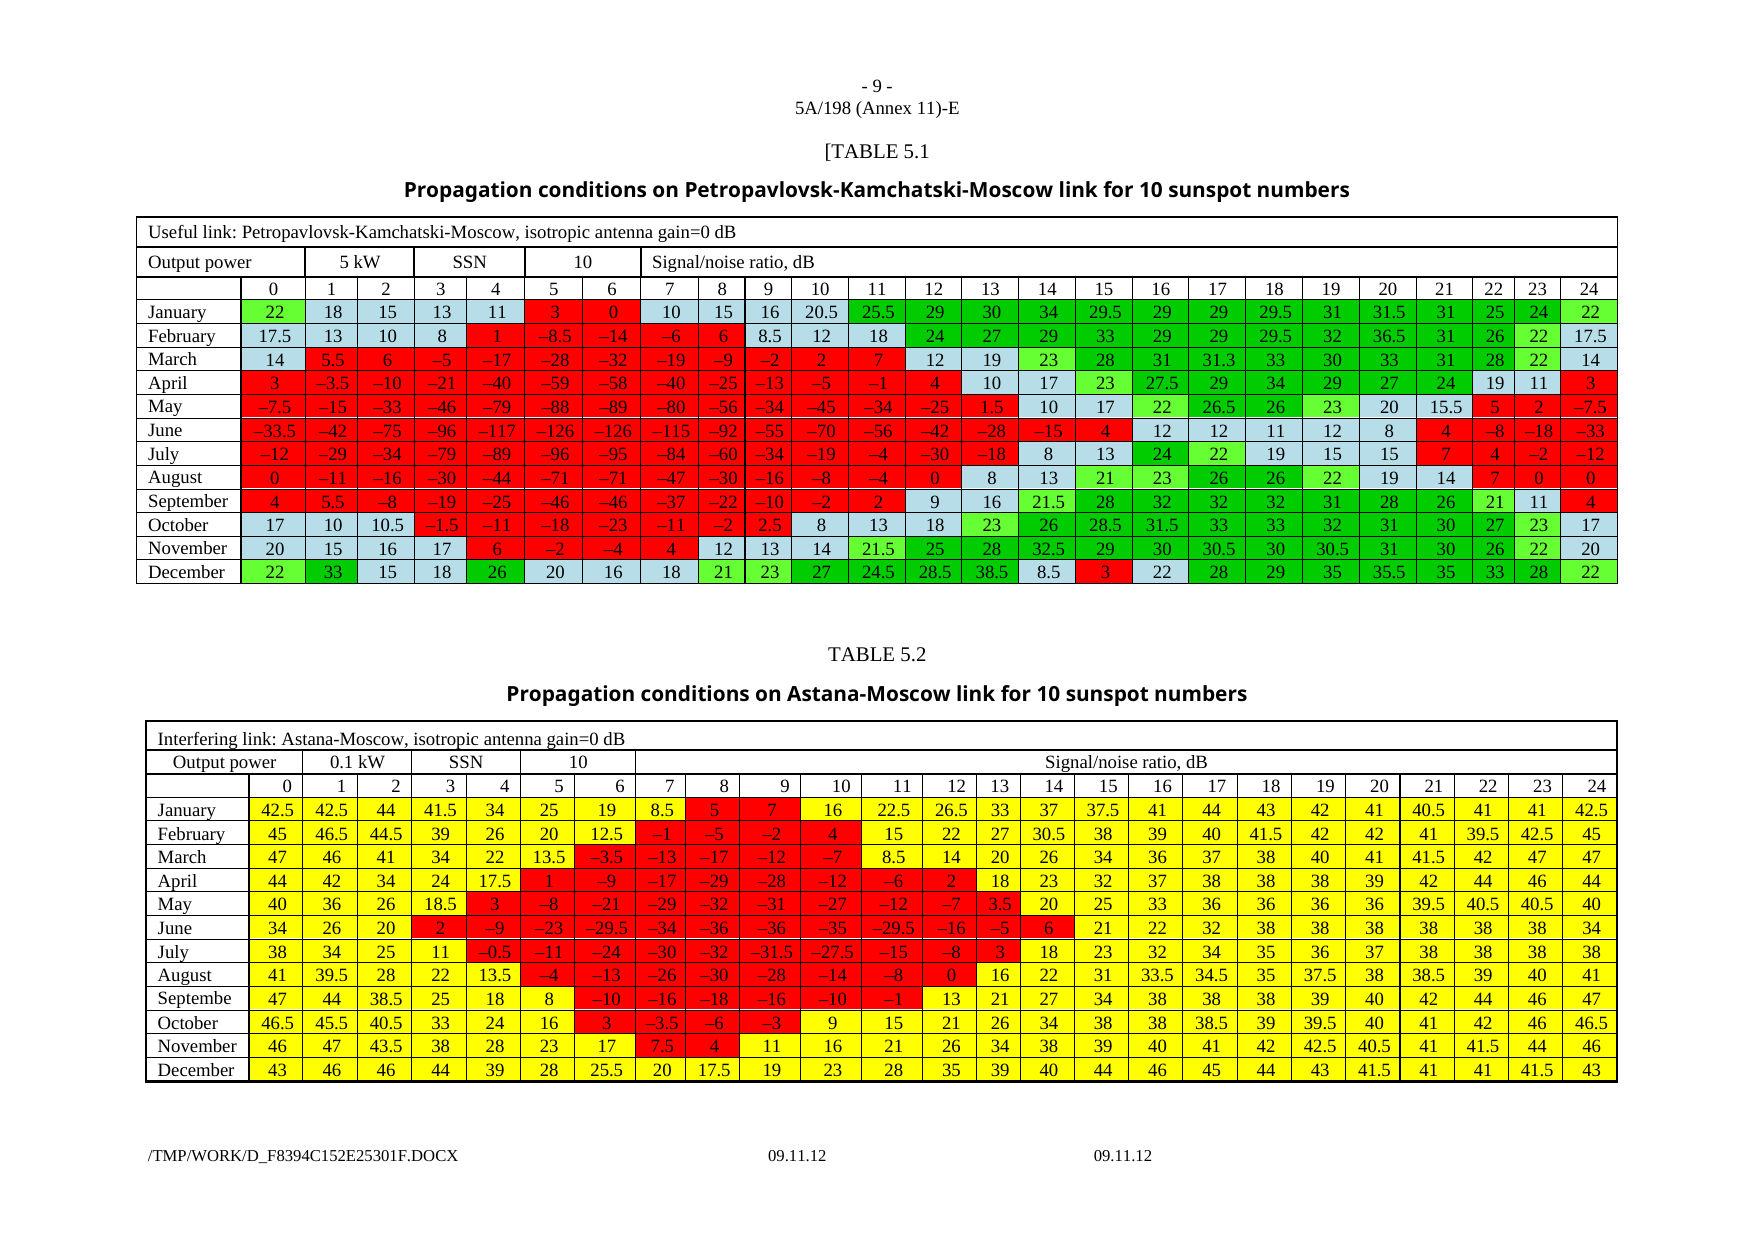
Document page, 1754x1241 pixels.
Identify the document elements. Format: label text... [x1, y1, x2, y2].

table_cell 28 [521, 1058, 574, 1080]
table_cell 4 [1417, 419, 1472, 441]
table_cell 39 [1238, 1011, 1291, 1033]
table_cell 38 [1346, 916, 1399, 938]
table_cell 30 [962, 300, 1018, 323]
table_cell 4 [1076, 419, 1132, 441]
table_cell –28 [740, 963, 800, 986]
table_cell 26 [977, 1011, 1020, 1033]
table_cell 22 [1515, 537, 1560, 559]
table_cell 4 [467, 278, 524, 299]
table_cell October [137, 513, 240, 536]
table_cell 26 [467, 821, 520, 844]
table_cell –96 [525, 442, 582, 465]
table_cell 34 [303, 940, 357, 962]
table_cell –21 [575, 892, 635, 915]
table_cell 39.5 [1455, 821, 1508, 844]
table_cell 19 [1303, 278, 1359, 299]
table_cell 41 [358, 845, 411, 868]
table_cell 38 [1346, 963, 1399, 986]
table_cell 41 [1401, 1034, 1454, 1057]
table_cell 20 [1360, 278, 1416, 299]
table_cell 39 [1129, 821, 1182, 844]
table_cell 28 [1076, 348, 1132, 370]
table_cell 38 [1292, 869, 1345, 891]
table_cell 46.5 [250, 1011, 302, 1033]
table_cell SSN [412, 751, 520, 773]
table_cell 19 [1473, 371, 1514, 394]
table_cell 38 [1563, 940, 1616, 962]
table_cell –37 [641, 490, 698, 512]
table_cell 19 [1292, 775, 1345, 797]
table_cell 14 [1417, 466, 1472, 488]
table_cell 27 [792, 560, 848, 583]
table_cell 18 [906, 513, 961, 536]
table_cell –1.5 [415, 513, 466, 536]
table_cell 47 [250, 987, 302, 1009]
table_cell 16 [746, 300, 791, 323]
table_cell –7 [923, 892, 976, 915]
table_cell 46 [1563, 1034, 1616, 1057]
table_cell –8 [1473, 419, 1514, 441]
table_cell –25 [906, 395, 961, 417]
table_cell 29.5 [1246, 324, 1302, 347]
table_cell –34 [849, 395, 905, 417]
title Propagation conditions on Astana-Moscow link for 10 sunspot numbers [148, 679, 1606, 707]
table_cell –11 [641, 513, 698, 536]
table_cell 5 [525, 278, 582, 299]
table_cell June [137, 419, 240, 441]
table_cell 21 [977, 987, 1020, 1009]
table_cell 40 [1509, 963, 1562, 986]
table_cell 30.5 [1303, 537, 1359, 559]
table_cell 47 [250, 845, 302, 868]
table_cell 32.5 [1019, 537, 1075, 559]
table_cell 19 [962, 348, 1018, 370]
table_cell 0 [906, 466, 961, 488]
table_cell 1 [306, 278, 357, 299]
table_cell 21 [862, 1034, 922, 1057]
table_cell –2 [746, 348, 791, 370]
table_cell 26 [1246, 395, 1302, 417]
table_cell 17.5 [686, 1058, 739, 1080]
table_cell 10 [641, 300, 698, 323]
table_cell 22 [1303, 466, 1359, 488]
table_cell 38 [1238, 916, 1291, 938]
table_cell 38 [1401, 916, 1454, 938]
table_cell –23 [521, 916, 574, 938]
table_cell –79 [467, 395, 524, 417]
table_cell –46 [415, 395, 466, 417]
table_cell 17 [1183, 775, 1237, 797]
table_cell 38.5 [358, 987, 411, 1009]
table_cell –96 [415, 419, 466, 441]
table_cell 22 [1189, 442, 1245, 465]
table_cell 20 [242, 537, 305, 559]
table_cell 16 [1129, 775, 1182, 797]
table_cell –92 [699, 419, 744, 441]
table_cell –3.5 [575, 845, 635, 868]
table_cell 37.5 [1075, 798, 1128, 820]
table_cell 6 [583, 278, 640, 299]
table_cell 38 [1183, 987, 1237, 1009]
table_cell –3.5 [306, 371, 357, 394]
table_cell –9 [467, 916, 520, 938]
table_cell 32 [1133, 490, 1188, 512]
table_cell 13 [306, 324, 357, 347]
table_cell 34 [1075, 845, 1128, 868]
table_cell –10 [575, 987, 635, 1009]
table_cell 44 [1238, 1058, 1291, 1080]
table_cell 34.5 [1183, 963, 1237, 986]
table_cell 29.5 [1076, 300, 1132, 323]
table_cell –30 [415, 466, 466, 488]
table_cell –126 [583, 419, 640, 441]
table_cell 38 [1129, 987, 1182, 1009]
table_cell –23 [583, 513, 640, 536]
table_header Useful link: Petropavlovsk-Kamchatski-Moscow, isotropic antenna gain=0 dB [137, 218, 1617, 246]
table_cell 17 [1019, 371, 1075, 394]
table_cell 31.3 [1189, 348, 1245, 370]
table_cell 37 [1183, 845, 1237, 868]
table_cell 18 [1246, 278, 1302, 299]
table_cell 43.5 [358, 1034, 411, 1057]
table_cell –34 [358, 442, 414, 465]
table_cell 25 [906, 537, 961, 559]
table_cell 28.5 [906, 560, 961, 583]
table_cell 24 [1515, 300, 1560, 323]
table_cell 10 [526, 248, 640, 276]
table_cell –8 [923, 940, 976, 962]
table_cell 46 [250, 1034, 302, 1057]
table_cell 31 [1360, 537, 1416, 559]
table_cell –40 [641, 371, 698, 394]
table_cell –70 [792, 419, 848, 441]
table_cell 18 [1238, 775, 1291, 797]
table_cell 39.5 [1292, 1011, 1345, 1033]
table_cell 30 [1417, 537, 1472, 559]
table_cell 26 [1473, 324, 1514, 347]
table_cell –32 [686, 892, 739, 915]
table_cell –17 [636, 869, 685, 891]
table_cell 43 [250, 1058, 302, 1080]
table_cell 25.5 [575, 1058, 635, 1080]
table_cell 38 [1509, 916, 1562, 938]
table_cell February [137, 324, 240, 347]
table_cell 26 [923, 1034, 976, 1057]
table_cell 11 [862, 775, 922, 797]
table_cell 40.5 [358, 1011, 411, 1033]
table_cell –12 [801, 869, 861, 891]
table_cell 30 [1133, 537, 1188, 559]
table_cell 20 [977, 845, 1020, 868]
table_cell 3.5 [977, 892, 1020, 915]
table_cell 40 [1183, 821, 1237, 844]
table_cell 46 [1509, 869, 1562, 891]
table_cell –30 [686, 963, 739, 986]
table_cell February [147, 821, 248, 844]
table_cell 25 [358, 940, 411, 962]
table_cell 13 [415, 300, 466, 323]
table_cell 31 [1417, 300, 1472, 323]
table_cell 16 [583, 560, 640, 583]
table_cell 39 [412, 821, 466, 844]
table_cell 19 [1360, 466, 1416, 488]
table_cell 5 [686, 798, 739, 820]
table_cell 5.5 [306, 348, 357, 370]
table_cell 36 [1183, 892, 1237, 915]
table_cell Signal/noise ratio, dB [636, 751, 1616, 773]
table_cell 42 [1455, 1011, 1508, 1033]
table_cell 0 [250, 775, 302, 797]
table_cell 26 [1417, 490, 1472, 512]
table_cell –33.5 [242, 419, 305, 441]
table_cell 3 [242, 371, 305, 394]
table_cell 7 [849, 348, 905, 370]
table_cell 22 [1129, 916, 1182, 938]
table_cell 13 [923, 987, 976, 1009]
table_cell –7.5 [242, 395, 305, 417]
table_cell 31 [1360, 513, 1416, 536]
table_cell 34 [1246, 371, 1302, 394]
table_cell 9 [906, 490, 961, 512]
table_cell 15 [306, 537, 357, 559]
table_cell 3 [525, 300, 582, 323]
table_cell 41.5 [1238, 821, 1291, 844]
table_cell 14 [1019, 278, 1075, 299]
table_cell August [137, 466, 240, 488]
table_cell 38 [1292, 916, 1345, 938]
table_cell 39 [467, 1058, 520, 1080]
table_cell 32 [1303, 513, 1359, 536]
table_cell –32 [583, 348, 640, 370]
table_cell –9 [575, 869, 635, 891]
table_cell 42 [303, 869, 357, 891]
table_cell –58 [583, 371, 640, 394]
table_cell 43 [1292, 1058, 1345, 1080]
table_cell 29 [1189, 300, 1245, 323]
table_cell 22 [923, 821, 976, 844]
table_cell 8.5 [746, 324, 791, 347]
table_cell 15 [1360, 442, 1416, 465]
table_cell 42 [1292, 798, 1345, 820]
title Propagation conditions on Petropavlovsk-Kamchatski-Moscow link for 10 sunspot numbers [148, 176, 1606, 204]
table_cell 13 [1076, 442, 1132, 465]
table_cell 37 [1021, 798, 1074, 820]
table_cell July [147, 940, 248, 962]
table_cell 7.5 [636, 1034, 685, 1057]
table_cell 15 [862, 821, 922, 844]
table_cell 22 [1473, 278, 1514, 299]
table_cell –36 [686, 916, 739, 938]
table_cell 0 [242, 466, 305, 488]
table_cell 34 [358, 869, 411, 891]
table_cell August [147, 963, 248, 986]
table_cell –2 [792, 490, 848, 512]
table_cell 3 [415, 278, 466, 299]
table_cell 20 [525, 560, 582, 583]
table_cell 22 [1021, 963, 1074, 986]
table_cell 35 [1238, 940, 1291, 962]
table_cell 3 [467, 892, 520, 915]
table_cell 27.5 [1133, 371, 1188, 394]
table_cell 7 [1417, 442, 1472, 465]
table_cell –30 [699, 466, 744, 488]
table_cell 28 [1473, 348, 1514, 370]
table_header Interfering link: Astana-Moscow, isotropic antenna gain=0 dB [147, 722, 1616, 749]
table_cell May [147, 892, 248, 915]
table_cell –10 [801, 987, 861, 1009]
table_cell 29 [1133, 300, 1188, 323]
table_cell –19 [415, 490, 466, 512]
table_cell 42.5 [303, 798, 357, 820]
table_cell 44 [1509, 1034, 1562, 1057]
table_cell 22 [467, 845, 520, 868]
table_cell –16 [740, 987, 800, 1009]
table_cell –12 [242, 442, 305, 465]
table_cell 47 [1563, 845, 1616, 868]
table_cell –34 [636, 916, 685, 938]
table_cell –88 [525, 395, 582, 417]
table_cell –1 [849, 371, 905, 394]
table_cell 13 [1019, 466, 1075, 488]
table_cell 0 [923, 963, 976, 986]
table_cell 34 [1183, 940, 1237, 962]
table_cell 30.5 [1189, 537, 1245, 559]
table_cell –9 [699, 348, 744, 370]
table_cell 37.5 [1292, 963, 1345, 986]
table_cell 3 [575, 1011, 635, 1033]
table_cell 22 [1133, 395, 1188, 417]
table_cell –12 [740, 845, 800, 868]
table_cell 40 [1346, 987, 1399, 1009]
table_cell –33 [1561, 419, 1617, 441]
table_cell 41.5 [1346, 1058, 1399, 1080]
table_cell 33 [977, 798, 1020, 820]
table_cell 21 [923, 1011, 976, 1033]
table_cell 0 [1515, 466, 1560, 488]
table_cell 32 [1183, 916, 1237, 938]
table_cell October [147, 1011, 248, 1033]
table_cell 4 [906, 371, 961, 394]
table_cell –42 [306, 419, 357, 441]
table_cell 12 [1303, 419, 1359, 441]
table_cell 39 [977, 1058, 1020, 1080]
table_cell 9 [740, 775, 800, 797]
table_cell 35 [1417, 560, 1472, 583]
table_cell 10 [792, 278, 848, 299]
table_cell 3 [977, 940, 1020, 962]
table_cell 40.5 [1509, 892, 1562, 915]
table_cell 31 [1417, 324, 1472, 347]
table_cell –5 [415, 348, 466, 370]
table_cell –22 [699, 490, 744, 512]
table_cell 24.5 [849, 560, 905, 583]
table_cell 8 [962, 466, 1018, 488]
table_cell 33 [1246, 513, 1302, 536]
table_cell 15 [358, 300, 414, 323]
table_cell –30 [906, 442, 961, 465]
table_cell 4 [242, 490, 305, 512]
table_cell 3 [1561, 371, 1617, 394]
table_cell 23 [1303, 395, 1359, 417]
table_cell 42.5 [1509, 821, 1562, 844]
table_cell 10 [521, 751, 635, 773]
table_cell 12 [906, 348, 961, 370]
table_cell –3.5 [636, 1011, 685, 1033]
table_cell 13 [962, 278, 1018, 299]
table_cell 24 [906, 324, 961, 347]
table_cell 13 [849, 513, 905, 536]
table_cell 45 [1183, 1058, 1237, 1080]
table_cell 32 [1189, 490, 1245, 512]
table_cell 4 [686, 1034, 739, 1057]
table_cell 41.5 [1401, 845, 1454, 868]
table_cell –29 [306, 442, 357, 465]
table_cell –84 [641, 442, 698, 465]
table_cell 26 [1019, 513, 1075, 536]
table_cell –55 [746, 419, 791, 441]
table_cell 6 [1021, 916, 1074, 938]
table_cell 2 [412, 916, 466, 938]
table_cell 41 [250, 963, 302, 986]
table_cell 20 [521, 821, 574, 844]
table_cell 15 [699, 300, 744, 323]
table_cell 23 [1133, 466, 1188, 488]
table_cell 26 [303, 916, 357, 938]
table_cell 26 [358, 892, 411, 915]
table_cell 7 [641, 278, 698, 299]
table_cell 18 [306, 300, 357, 323]
table_cell –71 [525, 466, 582, 488]
table_cell 1 [303, 775, 357, 797]
table_cell 16 [977, 963, 1020, 986]
table_cell 38.5 [1183, 1011, 1237, 1033]
table_cell Output power [147, 751, 302, 773]
table_cell 20 [636, 1058, 685, 1080]
table_cell 5 [521, 775, 574, 797]
table_cell 29 [906, 300, 961, 323]
table_cell 7 [1473, 466, 1514, 488]
table_cell –29 [686, 869, 739, 891]
table_cell Output power [137, 248, 304, 276]
table_cell –31 [740, 892, 800, 915]
table_cell 12 [923, 775, 976, 797]
table_cell –6 [641, 324, 698, 347]
table_cell –19 [641, 348, 698, 370]
table_cell 33 [412, 1011, 466, 1033]
table_cell –13 [746, 371, 791, 394]
table_cell 38 [1455, 916, 1508, 938]
table_cell 38 [412, 1034, 466, 1057]
table_cell 28 [1360, 490, 1416, 512]
table_cell 39 [1075, 1034, 1128, 1057]
table_cell 4 [1473, 442, 1514, 465]
table_cell 22 [1133, 560, 1188, 583]
table_cell –7 [801, 845, 861, 868]
table_cell 16 [962, 490, 1018, 512]
table_cell 28.5 [1076, 513, 1132, 536]
table_cell 20 [1360, 395, 1416, 417]
table_cell –27 [801, 892, 861, 915]
table_cell 22 [1515, 324, 1560, 347]
table_cell –95 [583, 442, 640, 465]
table_cell –46 [525, 490, 582, 512]
table_cell 34 [250, 916, 302, 938]
table_cell 22 [412, 963, 466, 986]
table_cell 46.5 [303, 821, 357, 844]
table_cell 29 [1189, 371, 1245, 394]
table_cell 42.5 [1563, 798, 1616, 820]
table_cell 24 [1133, 442, 1188, 465]
table_cell –36 [740, 916, 800, 938]
table_cell 30 [1246, 537, 1302, 559]
table_cell 6 [575, 775, 635, 797]
table_cell –15 [306, 395, 357, 417]
table_cell 21 [699, 560, 744, 583]
table_cell 32 [1075, 869, 1128, 891]
table_cell 14 [1561, 348, 1617, 370]
table_cell 26 [1021, 845, 1074, 868]
table_cell 8.5 [636, 798, 685, 820]
table_cell 1 [467, 324, 524, 347]
table_cell 19 [575, 798, 635, 820]
table_cell –29 [636, 892, 685, 915]
table_cell 23 [1076, 371, 1132, 394]
table_cell 36 [1238, 892, 1291, 915]
table_cell 25 [521, 798, 574, 820]
table_cell –11 [521, 940, 574, 962]
table_cell –80 [641, 395, 698, 417]
table_cell 41 [1401, 821, 1454, 844]
table_cell 36 [1129, 845, 1182, 868]
table_cell –6 [862, 869, 922, 891]
table_cell July [137, 442, 240, 465]
table_cell 18.5 [412, 892, 466, 915]
table_cell –18 [686, 987, 739, 1009]
table_cell 19 [1246, 442, 1302, 465]
table_cell –4 [583, 537, 640, 559]
table_cell 23 [746, 560, 791, 583]
table_cell 8 [686, 775, 739, 797]
table_cell 30 [1417, 513, 1472, 536]
table_cell –115 [641, 419, 698, 441]
table_cell 8.5 [862, 845, 922, 868]
table_cell –27.5 [801, 940, 861, 962]
table_cell –46 [583, 490, 640, 512]
table_cell 31 [1417, 348, 1472, 370]
table_cell 46 [303, 1058, 357, 1080]
table_cell –17 [686, 845, 739, 868]
table_cell November [137, 537, 240, 559]
table_cell 40.5 [1401, 798, 1454, 820]
table_cell [147, 775, 248, 797]
table_cell –28 [740, 869, 800, 891]
table_cell 46.5 [1563, 1011, 1616, 1033]
table_cell 38 [1238, 845, 1291, 868]
table_cell 17 [1561, 513, 1617, 536]
table_cell 25 [1473, 300, 1514, 323]
table_cell 15 [358, 560, 414, 583]
table_cell 23 [521, 1034, 574, 1057]
table_cell –4 [849, 466, 905, 488]
table_cell 41 [1129, 798, 1182, 820]
table_cell 28 [1076, 490, 1132, 512]
table_cell 14 [923, 845, 976, 868]
table_cell 9 [801, 1011, 861, 1033]
table_cell 26 [467, 560, 524, 583]
table_cell 38 [1509, 940, 1562, 962]
table_cell 39 [1346, 869, 1399, 891]
table_cell SSN [415, 248, 524, 276]
table_cell –126 [525, 419, 582, 441]
table_cell 2.5 [746, 513, 791, 536]
table_cell 2 [358, 278, 414, 299]
table_cell 10.5 [358, 513, 414, 536]
table_cell 7 [636, 775, 685, 797]
table_cell December [137, 560, 240, 583]
table_cell 31 [1303, 490, 1359, 512]
table_cell 11 [1515, 490, 1560, 512]
table_cell –5 [977, 916, 1020, 938]
table_cell –17 [467, 348, 524, 370]
table_cell 1.5 [962, 395, 1018, 417]
table_cell 28 [962, 537, 1018, 559]
table_cell 21 [1401, 775, 1454, 797]
table_cell 41.5 [412, 798, 466, 820]
table_cell 38.5 [1401, 963, 1454, 986]
table_cell 29 [1246, 560, 1302, 583]
table_cell 23 [1509, 775, 1562, 797]
table_cell 1 [521, 869, 574, 891]
table_cell 44 [250, 869, 302, 891]
table_cell 6 [467, 537, 524, 559]
table_cell 34 [1075, 987, 1128, 1009]
table_cell 34 [977, 1034, 1020, 1057]
table_cell –2 [740, 821, 800, 844]
table_cell –8 [792, 466, 848, 488]
table_cell 16 [801, 1034, 861, 1057]
table_cell –47 [641, 466, 698, 488]
table_cell –5 [686, 821, 739, 844]
table_cell 16 [521, 1011, 574, 1033]
table_cell –3 [740, 1011, 800, 1033]
table_cell 44 [412, 1058, 466, 1080]
table_cell 37 [1129, 869, 1182, 891]
table_cell –56 [849, 419, 905, 441]
table_cell 18 [849, 324, 905, 347]
table_cell 23 [1515, 513, 1560, 536]
table_cell 17 [415, 537, 466, 559]
table_cell –16 [358, 466, 414, 488]
table_cell 41 [1563, 963, 1616, 986]
table_cell 3 [412, 775, 466, 797]
table_cell –13 [575, 963, 635, 986]
table_cell 22 [1561, 300, 1617, 323]
table_cell 35 [923, 1058, 976, 1080]
table_cell 27 [1473, 513, 1514, 536]
table_cell 34 [412, 845, 466, 868]
table_cell 46 [358, 1058, 411, 1080]
table_cell 33 [1360, 348, 1416, 370]
table_cell 44 [1455, 869, 1508, 891]
table_cell 28 [358, 963, 411, 986]
table_cell 17.5 [242, 324, 305, 347]
table_cell –14 [801, 963, 861, 986]
table_cell –8 [521, 892, 574, 915]
table_cell –10 [358, 371, 414, 394]
table_cell 11 [849, 278, 905, 299]
table_cell 23 [1075, 940, 1128, 962]
table_cell 41.5 [1509, 1058, 1562, 1080]
table_cell –15 [1019, 419, 1075, 441]
table_cell 16 [358, 537, 414, 559]
table_cell 31.5 [1133, 513, 1188, 536]
table_cell –2 [699, 513, 744, 536]
table_cell 9 [746, 278, 791, 299]
table_cell 13 [977, 775, 1020, 797]
table_cell 28 [1189, 560, 1245, 583]
table_cell 18 [641, 560, 698, 583]
table_cell 25.5 [849, 300, 905, 323]
table_cell 8 [521, 987, 574, 1009]
table_cell –28 [525, 348, 582, 370]
table_cell 8 [415, 324, 466, 347]
table_cell 14 [1021, 775, 1074, 797]
table_cell –40 [467, 371, 524, 394]
table_cell 41.5 [1455, 1034, 1508, 1057]
table_cell 18 [977, 869, 1020, 891]
table_cell –71 [583, 466, 640, 488]
table_cell 42 [1401, 869, 1454, 891]
table_cell 21 [1076, 466, 1132, 488]
table_cell 34 [1019, 300, 1075, 323]
table_cell 22 [1515, 348, 1560, 370]
table_cell –4 [849, 442, 905, 465]
table_cell 33 [306, 560, 357, 583]
table_cell 42 [1455, 845, 1508, 868]
table_cell 39.5 [1401, 892, 1454, 915]
table_cell 44 [1563, 869, 1616, 891]
table_cell 8 [792, 513, 848, 536]
table_cell 23 [1021, 869, 1074, 891]
table_cell 24 [1563, 775, 1616, 797]
table_cell –8.5 [525, 324, 582, 347]
table_cell 21 [1473, 490, 1514, 512]
table_cell March [137, 348, 240, 370]
table_cell 33.5 [1129, 963, 1182, 986]
table_cell 40 [1563, 892, 1616, 915]
table_cell –29.5 [862, 916, 922, 938]
table_cell 22 [1455, 775, 1508, 797]
table_cell 12 [699, 537, 744, 559]
table_cell 38 [1401, 940, 1454, 962]
table_cell 12 [906, 278, 961, 299]
table_cell 38.5 [962, 560, 1018, 583]
table_cell 45 [1563, 821, 1616, 844]
table_cell 8 [1019, 442, 1075, 465]
table_cell 36 [1292, 892, 1345, 915]
table_cell 37 [1346, 940, 1399, 962]
table_cell 38 [250, 940, 302, 962]
table_cell 30.5 [1021, 821, 1074, 844]
table_cell 26 [1189, 466, 1245, 488]
table_cell –59 [525, 371, 582, 394]
table_cell 38 [1021, 1034, 1074, 1057]
table_cell 36 [1346, 892, 1399, 915]
table_cell 29 [1189, 324, 1245, 347]
table_cell 44 [1183, 798, 1237, 820]
table_cell 40 [1129, 1034, 1182, 1057]
table_cell 47 [1563, 987, 1616, 1009]
table_cell 15 [1076, 278, 1132, 299]
table_cell 24 [1561, 278, 1617, 299]
table_cell 47 [303, 1034, 357, 1057]
table_cell 25 [412, 987, 466, 1009]
table_cell 41 [1455, 1058, 1508, 1080]
text Table 5.2 [148, 642, 1606, 666]
table_cell 15.5 [1417, 395, 1472, 417]
table_cell 39.5 [303, 963, 357, 986]
table_cell November [147, 1034, 248, 1057]
table_cell 2 [849, 490, 905, 512]
table_cell –4 [521, 963, 574, 986]
table_cell 23 [962, 513, 1018, 536]
table_cell 44.5 [358, 821, 411, 844]
table_cell September [137, 490, 240, 512]
table_cell –30 [636, 940, 685, 962]
table_cell 40 [1346, 1011, 1399, 1033]
table_cell –28 [962, 419, 1018, 441]
table_cell 31 [1075, 963, 1128, 986]
table_cell 18 [415, 560, 466, 583]
table_cell 34 [467, 798, 520, 820]
table_cell 17 [575, 1034, 635, 1057]
table_cell January [137, 300, 240, 323]
table_cell 13.5 [521, 845, 574, 868]
table_cell March [147, 845, 248, 868]
table_cell 4 [1561, 490, 1617, 512]
table_cell –2 [525, 537, 582, 559]
table_cell 15 [862, 1011, 922, 1033]
table_cell 33 [1473, 560, 1514, 583]
table_cell 36 [303, 892, 357, 915]
table_cell 38 [1183, 869, 1237, 891]
table_cell 41 [1509, 798, 1562, 820]
table_cell 40 [1021, 1058, 1074, 1080]
table_cell 10 [962, 371, 1018, 394]
table_cell 46 [1509, 1011, 1562, 1033]
table_cell 17.5 [467, 869, 520, 891]
text [Table 5.1 [148, 139, 1606, 163]
table_cell 11 [1515, 371, 1560, 394]
table_cell 5 kW [306, 248, 413, 276]
table_cell –11 [306, 466, 357, 488]
table_cell 44 [303, 987, 357, 1009]
table_cell 5 [1473, 395, 1514, 417]
table_cell 29 [1019, 324, 1075, 347]
table_cell April [137, 371, 240, 394]
table_cell –16 [746, 466, 791, 488]
table_cell 31.5 [1360, 300, 1416, 323]
table_cell 7 [740, 798, 800, 820]
table_cell 45.5 [303, 1011, 357, 1033]
table_cell 44 [358, 798, 411, 820]
table_cell –5 [792, 371, 848, 394]
table_cell 38 [1238, 869, 1291, 891]
table_cell –1 [636, 821, 685, 844]
table_cell 43 [1563, 1058, 1616, 1080]
table_cell 14 [242, 348, 305, 370]
table_cell 41 [1401, 1011, 1454, 1033]
table_cell 6 [358, 348, 414, 370]
table_cell 2 [792, 348, 848, 370]
table_cell 29 [1303, 371, 1359, 394]
table_cell 13.5 [467, 963, 520, 986]
table_cell –35 [801, 916, 861, 938]
table_cell 21 [1417, 278, 1472, 299]
table_cell 31 [1303, 300, 1359, 323]
table_cell 28 [467, 1034, 520, 1057]
table_cell –56 [699, 395, 744, 417]
table_cell 31 [1133, 348, 1188, 370]
table_cell 29.5 [1246, 300, 1302, 323]
table_cell –29.5 [575, 916, 635, 938]
table_cell 12 [792, 324, 848, 347]
table_cell 21 [1075, 916, 1128, 938]
table_cell –44 [467, 466, 524, 488]
table_cell 3 [1076, 560, 1132, 583]
table_cell 41 [1346, 798, 1399, 820]
table_cell 18 [467, 987, 520, 1009]
table_cell 2 [923, 869, 976, 891]
table_cell 38 [1075, 821, 1128, 844]
table_cell January [147, 798, 248, 820]
table_cell 40 [1292, 845, 1345, 868]
table_cell –26 [636, 963, 685, 986]
table_cell –1 [862, 987, 922, 1009]
table_cell 24 [1417, 371, 1472, 394]
table_cell –25 [467, 490, 524, 512]
table_cell 27 [977, 821, 1020, 844]
table_cell 22 [242, 560, 305, 583]
table_cell 6 [699, 324, 744, 347]
table_cell 42.5 [1292, 1034, 1345, 1057]
table_cell 11 [412, 940, 466, 962]
table_cell –32 [686, 940, 739, 962]
table_cell 11 [740, 1034, 800, 1057]
table_cell 33 [1189, 513, 1245, 536]
table_cell –89 [583, 395, 640, 417]
table_cell 38 [1238, 987, 1291, 1009]
table_cell 25 [1075, 892, 1128, 915]
table_cell 29 [1076, 537, 1132, 559]
table_cell June [147, 916, 248, 938]
table_cell 39 [1455, 963, 1508, 986]
table_cell May [137, 395, 240, 417]
table_cell 0.1 kW [303, 751, 411, 773]
table_cell 42.5 [250, 798, 302, 820]
table_cell 17 [242, 513, 305, 536]
table_cell 42 [1292, 821, 1345, 844]
table_cell –79 [415, 442, 466, 465]
table_cell –2 [1515, 442, 1560, 465]
table_cell –0.5 [467, 940, 520, 962]
table_cell 4 [641, 537, 698, 559]
table_cell 40 [250, 892, 302, 915]
table_cell 17 [1189, 278, 1245, 299]
table_cell 22 [1561, 560, 1617, 583]
table_cell 47 [1509, 845, 1562, 868]
table_cell –18 [525, 513, 582, 536]
table_cell 2 [1515, 395, 1560, 417]
table_cell 24 [412, 869, 466, 891]
table_cell 45 [250, 821, 302, 844]
table_cell 33 [1076, 324, 1132, 347]
table_cell 17 [1076, 395, 1132, 417]
table_cell 22 [242, 300, 305, 323]
table_cell 20 [358, 916, 411, 938]
table_cell 16 [801, 798, 861, 820]
table_cell –18 [1515, 419, 1560, 441]
table_cell 35 [1238, 963, 1291, 986]
table_cell –45 [792, 395, 848, 417]
table_cell 0 [583, 300, 640, 323]
table_cell 8.5 [1019, 560, 1075, 583]
table_cell 26 [1246, 466, 1302, 488]
table_cell 42 [1346, 821, 1399, 844]
table_cell 28 [1515, 560, 1560, 583]
table_cell –19 [792, 442, 848, 465]
table_cell 29 [1133, 324, 1188, 347]
table_cell 27 [962, 324, 1018, 347]
table_cell 13 [746, 537, 791, 559]
table_cell 32 [1129, 940, 1182, 962]
table_cell 46 [1129, 1058, 1182, 1080]
table_cell 23 [801, 1058, 861, 1080]
table_cell –12 [1561, 442, 1617, 465]
table_cell 39 [1292, 987, 1345, 1009]
table_cell 38 [1129, 1011, 1182, 1033]
table_cell 40.5 [1346, 1034, 1399, 1057]
table_cell 20.5 [792, 300, 848, 323]
table_cell –7.5 [1561, 395, 1617, 417]
table_cell 22.5 [862, 798, 922, 820]
table_cell 35 [1303, 560, 1359, 583]
table_cell 20 [1021, 892, 1074, 915]
table_cell 40.5 [1455, 892, 1508, 915]
table_cell –15 [862, 940, 922, 962]
table_cell 24 [467, 1011, 520, 1033]
table_cell –34 [746, 395, 791, 417]
table_cell 32 [1303, 324, 1359, 347]
table_cell 10 [306, 513, 357, 536]
table_cell –18 [962, 442, 1018, 465]
table_cell 21.5 [1019, 490, 1075, 512]
table_cell 38 [1455, 940, 1508, 962]
table_cell –12 [862, 892, 922, 915]
table_cell –21 [415, 371, 466, 394]
table_cell September [147, 987, 248, 1009]
table_cell 8 [699, 278, 744, 299]
table_cell 20 [1346, 775, 1399, 797]
table_cell Signal/noise ratio, dB [642, 248, 1617, 276]
table_cell 12 [1133, 419, 1188, 441]
table_cell 2 [358, 775, 411, 797]
table_cell –42 [906, 419, 961, 441]
table_cell –89 [467, 442, 524, 465]
table_cell 34 [1563, 916, 1616, 938]
table_cell –10 [746, 490, 791, 512]
table_cell 23 [1515, 278, 1560, 299]
table_cell 4 [467, 775, 520, 797]
table_cell 33 [1129, 892, 1182, 915]
table_cell 0 [242, 278, 305, 299]
table_cell 12 [1189, 419, 1245, 441]
table_cell 41 [1455, 798, 1508, 820]
table_cell 26.5 [1189, 395, 1245, 417]
table_cell –8 [862, 963, 922, 986]
table_cell 44 [1455, 987, 1508, 1009]
table_cell –14 [583, 324, 640, 347]
table_cell 0 [1561, 466, 1617, 488]
table_cell 11 [1246, 419, 1302, 441]
table_cell [137, 278, 240, 299]
table_cell 20 [1561, 537, 1617, 559]
table_cell –11 [467, 513, 524, 536]
table_cell 10 [358, 324, 414, 347]
table_cell –16 [923, 916, 976, 938]
table_cell 12.5 [575, 821, 635, 844]
table_cell –31.5 [740, 940, 800, 962]
table_cell 38 [1075, 1011, 1128, 1033]
table_cell 32 [1246, 490, 1302, 512]
table_cell –8 [358, 490, 414, 512]
table_cell 11 [467, 300, 524, 323]
table_cell 42 [1401, 987, 1454, 1009]
table_cell 27 [1021, 987, 1074, 1009]
table_cell December [147, 1058, 248, 1080]
table_cell 23 [1019, 348, 1075, 370]
table_cell 5.5 [306, 490, 357, 512]
table_cell –16 [636, 987, 685, 1009]
table_cell –117 [467, 419, 524, 441]
table_cell 46 [303, 845, 357, 868]
table_cell 16 [1133, 278, 1188, 299]
table_cell 46 [1509, 987, 1562, 1009]
table_cell 21.5 [849, 537, 905, 559]
table_cell –25 [699, 371, 744, 394]
table_cell 44 [1075, 1058, 1128, 1080]
table_cell 15 [1075, 775, 1128, 797]
table_cell 27 [1360, 371, 1416, 394]
table_cell –6 [686, 1011, 739, 1033]
table_cell 18 [1021, 940, 1074, 962]
table_cell –75 [358, 419, 414, 441]
table_cell April [147, 869, 248, 891]
table_cell 41 [1183, 1034, 1237, 1057]
table_cell –33 [358, 395, 414, 417]
table_cell 33 [1246, 348, 1302, 370]
table_cell 8 [1360, 419, 1416, 441]
table_cell 36.5 [1360, 324, 1416, 347]
table_cell –34 [746, 442, 791, 465]
table_cell 26 [1473, 537, 1514, 559]
table_cell 30 [1303, 348, 1359, 370]
table_cell 41 [1401, 1058, 1454, 1080]
table_cell 17.5 [1561, 324, 1617, 347]
table_cell 28 [862, 1058, 922, 1080]
table_cell 15 [1303, 442, 1359, 465]
table_cell 43 [1238, 798, 1291, 820]
table_cell –13 [636, 845, 685, 868]
table_cell 10 [801, 775, 861, 797]
table_cell 26.5 [923, 798, 976, 820]
table_cell 4 [801, 821, 861, 844]
table_cell –24 [575, 940, 635, 962]
table_cell 14 [792, 537, 848, 559]
table_cell 41 [1346, 845, 1399, 868]
table_cell 42 [1238, 1034, 1291, 1057]
table_cell 36 [1292, 940, 1345, 962]
table_cell 35.5 [1360, 560, 1416, 583]
table_cell 34 [1021, 1011, 1074, 1033]
table_cell –60 [699, 442, 744, 465]
table_cell 19 [740, 1058, 800, 1080]
table_cell 10 [1019, 395, 1075, 417]
